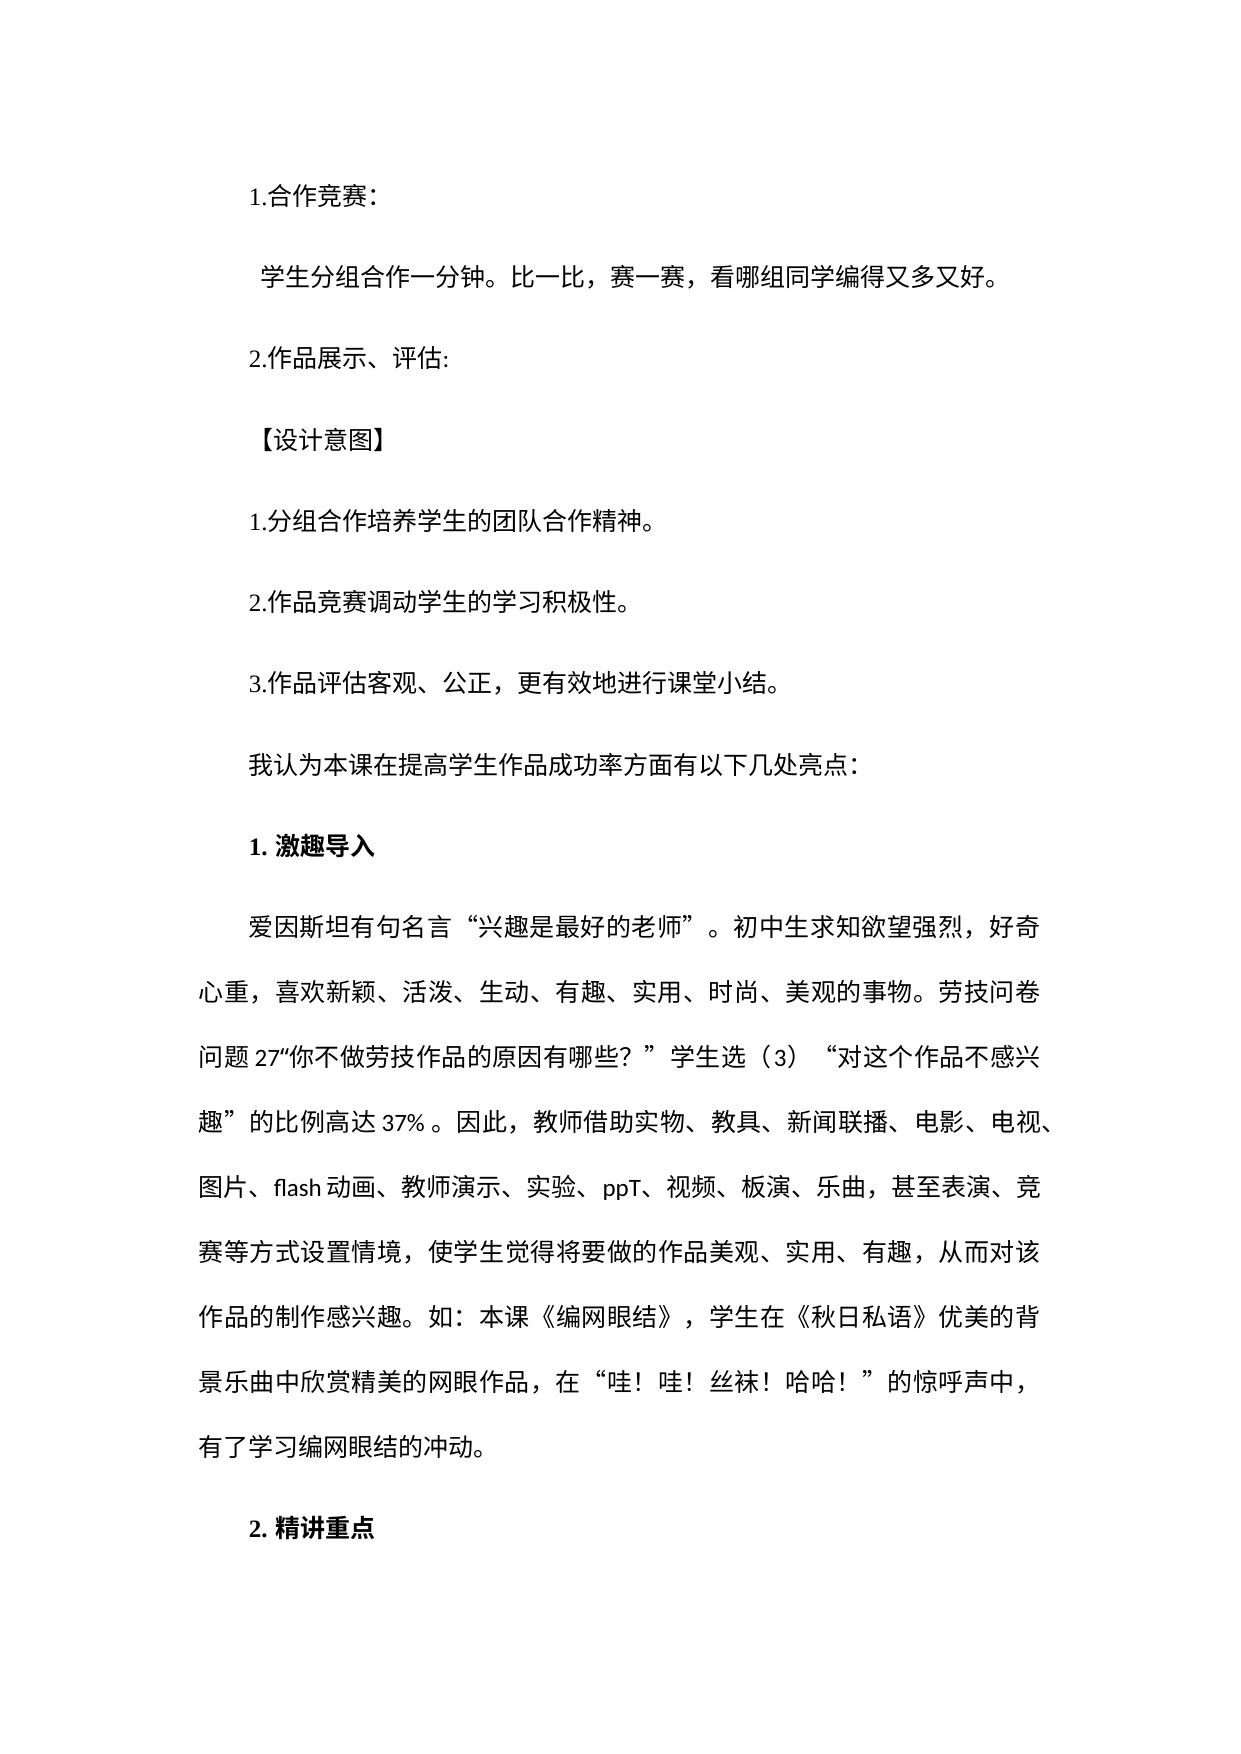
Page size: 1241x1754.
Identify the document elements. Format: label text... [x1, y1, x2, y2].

list 分组合作培养学生的团队合作精神。 [198, 487, 1042, 552]
list 作品竞赛调动学生的学习积极性。 [198, 568, 1042, 633]
list 作品评估客观、公正，更有效地进行课堂小结。 [198, 649, 1042, 714]
list 作品展示、评估: [198, 324, 1042, 389]
list 精讲重点 [198, 1494, 1042, 1559]
text 爱因斯坦有句名言“兴趣是最好的老师”。初中生求知欲望强烈，好奇心重，喜欢新颖、活泼、生动、有趣、实用、时尚、美观的事物。劳技问卷问题27“你不做劳技作品的原因有哪些？”学生选（3）“对这个作品不感兴趣”的比例高达37% 。因此，教师借助实物、教具、新闻联播、电影、电视、图片、flash动画、教师演示、实验、ppT、视频、板演、乐曲，甚至表演、竞赛等方式设置情境，使学生觉得将要做的作品美观、实用、有趣，从而对该作品的制作感兴趣。如：本课《编网眼结》，学生在《秋日私语》优美的背景乐曲中欣赏精美的网眼作品，在“哇！哇！丝袜！哈哈！”的惊呼声中，有了学习编网眼结的冲动。 [198, 893, 1042, 1478]
text 我认为本课在提高学生作品成功率方面有以下几处亮点： [198, 731, 1042, 796]
text 【设计意图】 [198, 406, 1042, 471]
list 合作竞赛： [198, 162, 1042, 227]
text 学生分组合作一分钟。比一比，赛一赛，看哪组同学编得又多又好。 [198, 243, 1042, 308]
list 激趣导入 [198, 812, 1042, 877]
